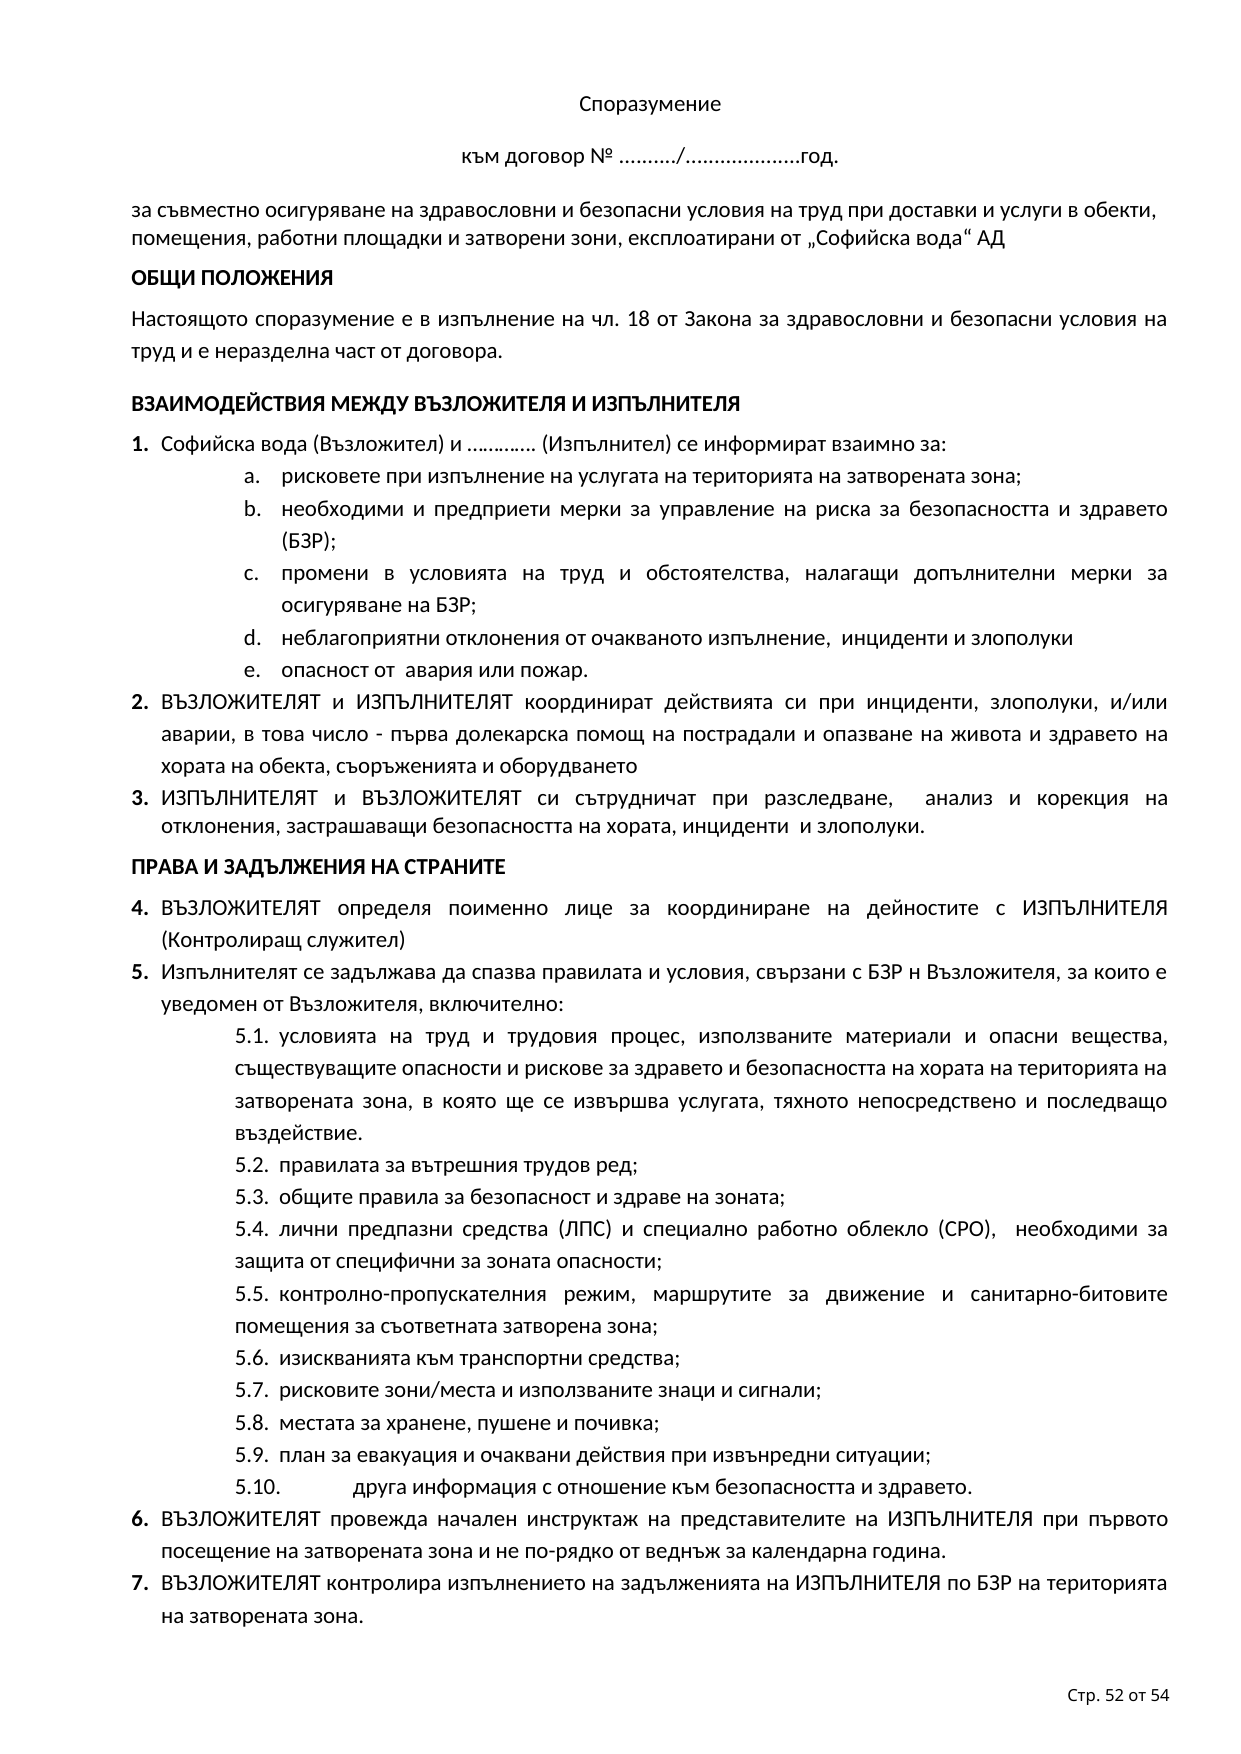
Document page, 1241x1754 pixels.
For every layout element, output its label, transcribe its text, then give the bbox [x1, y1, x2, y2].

list рисковите зони/места и използваните знаци и сигнали; [234, 1375, 1169, 1403]
text ПРАВА И ЗАДЪЛЖЕНИЯ НА СТРАНИТЕ [131, 852, 1169, 880]
text Настоящото споразумение е в изпълнение на чл. 18 от Закона за здравословни и безопасни условия на труд и е неразделна част от договора. [131, 304, 1169, 364]
list общите правила за безопасност и здраве на зоната; [234, 1182, 1169, 1210]
text ОБЩИ ПОЛОЖЕНИЯ [131, 263, 1169, 291]
list ВЪЗЛОЖИТЕЛЯТ провежда начален инструктаж на представителите на ИЗПЪЛНИТЕЛЯ при първото посещение на затворената зона и не по-рядко от веднъж за календарна година. [131, 1504, 1169, 1564]
list контролно-пропускателния режим, маршрутите за движение и санитарно-битовите помещения за съответната затворена зона; [234, 1279, 1169, 1339]
list неблагоприятни отклонения от очакваното изпълнение, инциденти и злополуки [244, 623, 1169, 651]
list условията на труд и трудовия процес, използваните материали и опасни вещества, съществуващите опасности и рискове за здравето и безопасността на хората на територията на затворената зона, в която ще се извършва услугата, тяхното непосредствено и последващо въздействие. [234, 1021, 1169, 1146]
list правилата за вътрешния трудов ред; [234, 1150, 1169, 1178]
text ВЗАИМОДЕЙСТВИЯ МЕЖДУ ВЪЗЛОЖИТЕЛЯ И ИЗПЪЛНИТЕЛЯ [131, 389, 1169, 417]
list ВЪЗЛОЖИТЕЛЯТ и ИЗПЪЛНИТЕЛЯТ координират действията си при инциденти, злополуки, и/или аварии, в това число - първа долекарска помощ на пострадали и опазване на живота и здравето на хората на обекта, съоръженията и оборудването [131, 687, 1169, 779]
list план за евакуация и очаквани действия при извънредни ситуации; [234, 1440, 1169, 1468]
text Споразумение [131, 89, 1169, 117]
list местата за хранене, пушене и почивка; [234, 1408, 1169, 1436]
list друга информация с отношение към безопасността и здравето. [234, 1472, 1169, 1500]
text за съвместно осигуряване на здравословни и безопасни условия на труд при доставки и услуги в обекти, помещения, работни площадки и затворени зони, експлоатирани от „Софийска вода“ АД [131, 195, 1169, 251]
list рисковете при изпълнение на услугата на територията на затворената зона; [244, 462, 1169, 490]
list ВЪЗЛОЖИТЕЛЯТ контролира изпълнението на задълженията на ИЗПЪЛНИТЕЛЯ по БЗР на територията на затворената зона. [131, 1568, 1169, 1629]
text към договор № ........../....................год. [131, 142, 1169, 170]
list ВЪЗЛОЖИТЕЛЯТ определя поименно лице за координиране на дейностите с ИЗПЪЛНИТЕЛЯ (Контролиращ служител) [131, 893, 1169, 953]
list лични предпазни средства (ЛПС) и специално работно облекло (СРО), необходими за защита от специфични за зоната опасности; [234, 1214, 1169, 1275]
list ИЗПЪЛНИТЕЛЯТ и ВЪЗЛОЖИТЕЛЯТ си сътрудничат при разследване, анализ и корекция на отклонения, застрашаващи безопасността на хората, инциденти и злополуки. [131, 783, 1169, 839]
list промени в условията на труд и обстоятелства, налагащи допълнителни мерки за осигуряване на БЗР; [244, 558, 1169, 618]
list необходими и предприети мерки за управление на риска за безопасността и здравето (БЗР); [244, 494, 1169, 554]
list опасност от авария или пожар. [244, 655, 1169, 683]
list Изпълнителят се задължава да спазва правилата и условия, свързани с БЗР н Възложителя, за които е уведомен от Възложителя, включително: [131, 957, 1169, 1017]
list Софийска вода (Възложител) и …………. (Изпълнител) се информират взаимно за: [131, 429, 1169, 457]
list изискванията към транспортни средства; [234, 1343, 1169, 1371]
